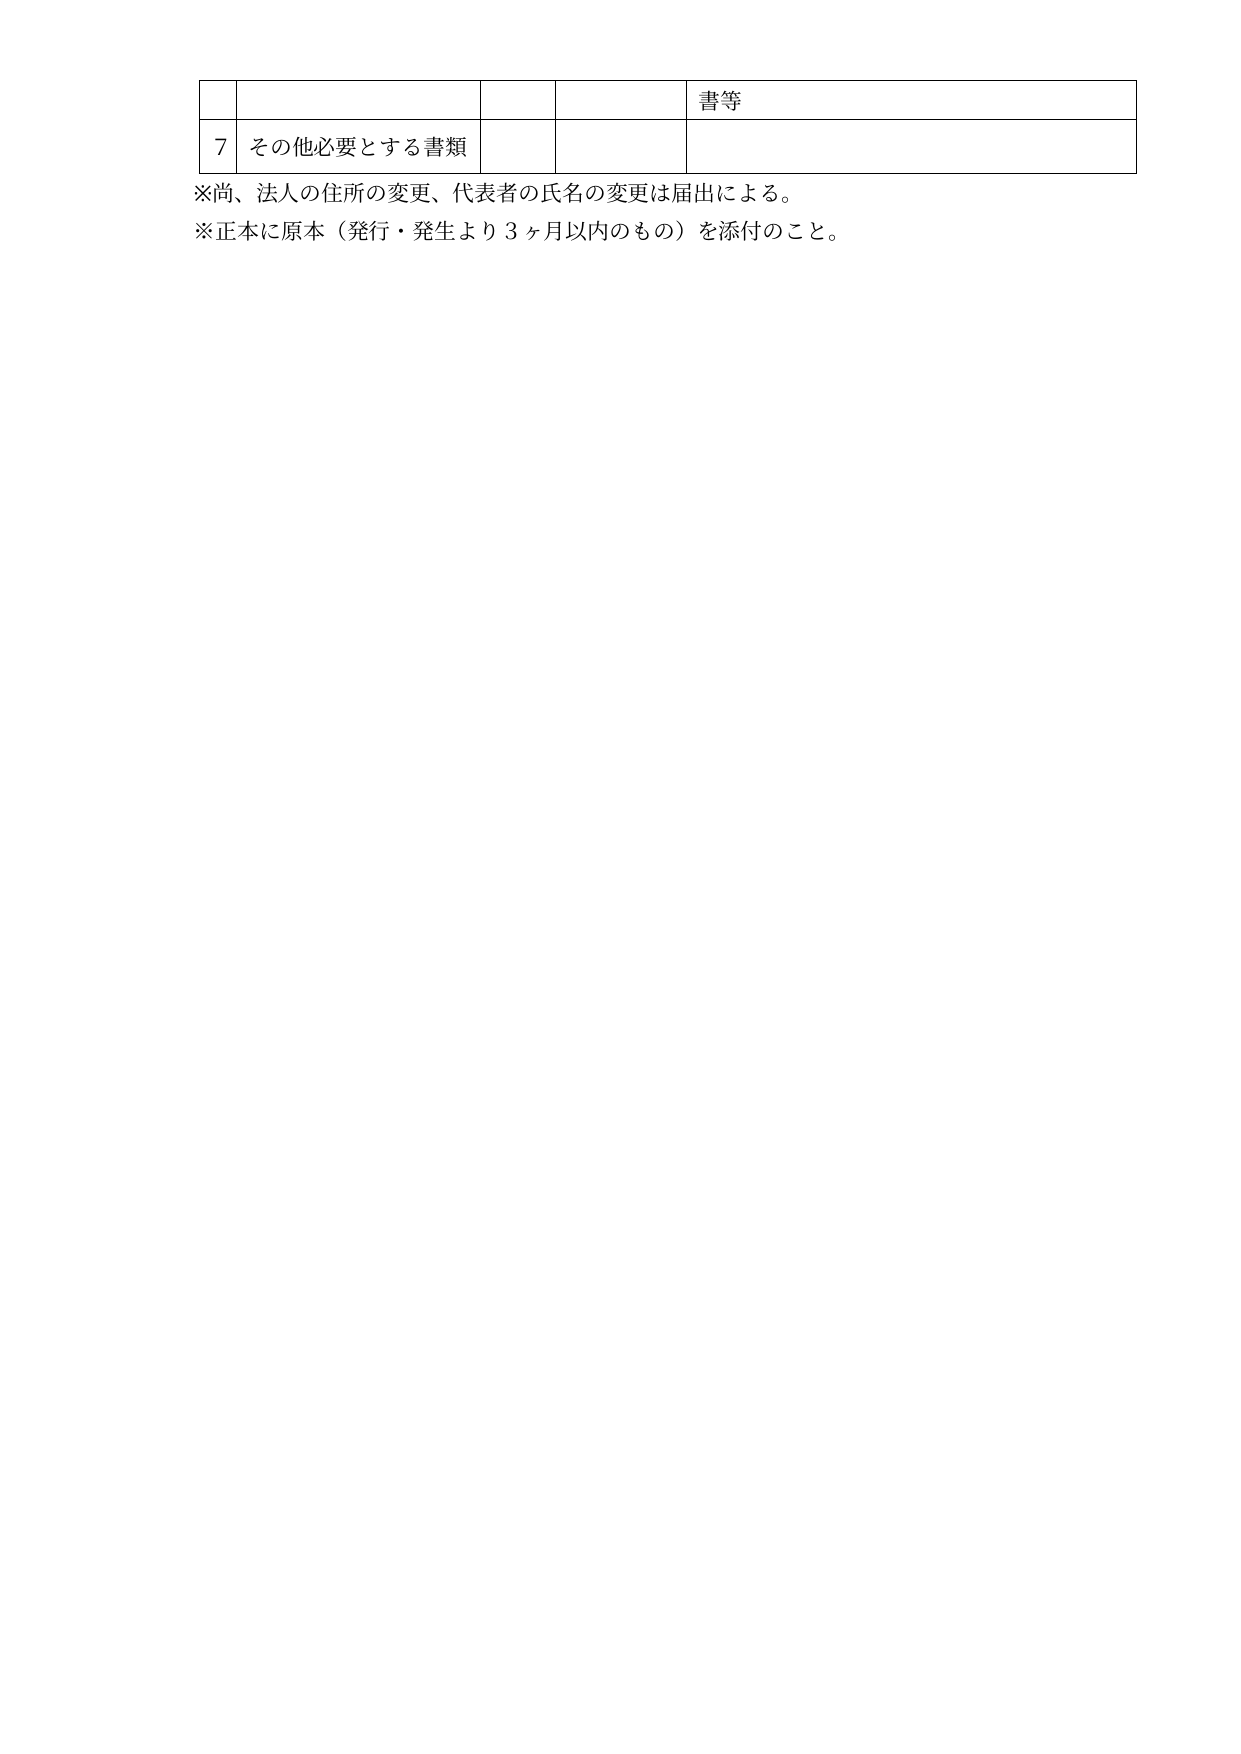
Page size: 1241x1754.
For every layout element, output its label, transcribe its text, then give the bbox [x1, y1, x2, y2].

table_cell １部(写可) [556, 81, 686, 119]
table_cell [687, 81, 1136, 119]
table_cell ６ [200, 81, 236, 119]
table_cell 承継を証する書面 [237, 81, 480, 119]
table_cell １部 [481, 81, 555, 119]
table_cell [556, 120, 686, 172]
text ※正本に原本（発行・発生より３ヶ月以内のもの）を添付のこと。 [150, 211, 1106, 248]
table_cell その他必要とする書類 [237, 120, 480, 172]
table_cell [481, 120, 555, 172]
text ※尚、法人の住所の変更、代表者の氏名の変更は届出による。 [150, 173, 1106, 211]
table_cell ７ [200, 120, 236, 172]
table_cell [687, 120, 1136, 172]
